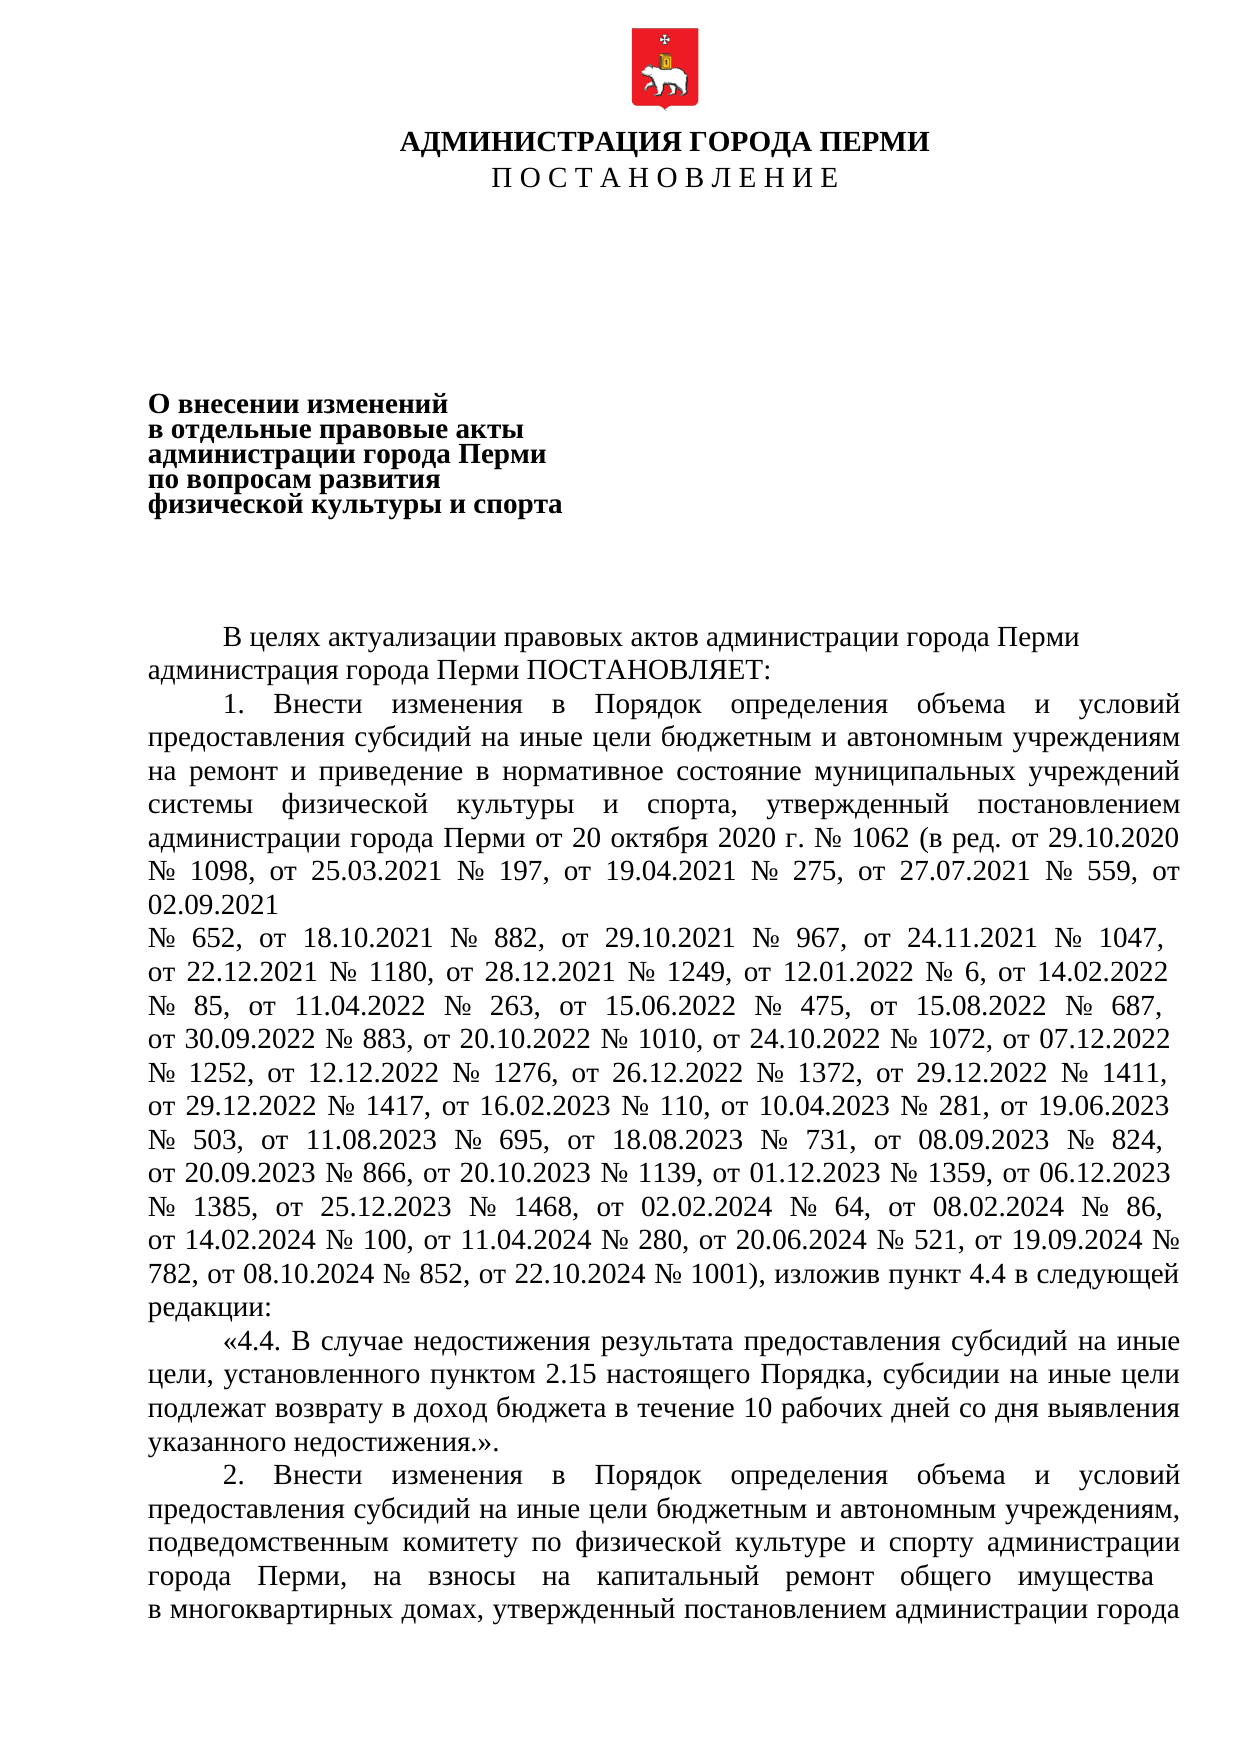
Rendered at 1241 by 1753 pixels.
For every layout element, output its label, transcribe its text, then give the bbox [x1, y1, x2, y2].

text 1. Внести изменения в Порядок определения объема и условий предоставления субсидий на иные цели бюджетным и автономным учреждениям на ремонт и приведение в нормативное состояние муниципальных учреждений системы физической культуры и спорта, утвержденный постановлением администрации города Перми от 20 октября 2020 г. № 1062 (в ред. от 29.10.2020 № 1098, от 25.03.2021 № 197, от 19.04.2021 № 275, от 27.07.2021 № 559, от 02.09.2021 № 652, от 18.10.2021 № 882, от 29.10.2021 № 967, от 24.11.2021 № 1047, от 22.12.2021 № 1180, от 28.12.2021 № 1249, от 12.01.2022 № 6, от 14.02.2022 № 85, от 11.04.2022 № 263, от 15.06.2022 № 475, от 15.08.2022 № 687, от 30.09.2022 № 883, от 20.10.2022 № 1010, от 24.10.2022 № 1072, от 07.12.2022 № 1252, от 12.12.2022 № 1276, от 26.12.2022 № 1372, от 29.12.2022 № 1411, от 29.12.2022 № 1417, от 16.02.2023 № 110, от 10.04.2023 № 281, от 19.06.2023 № 503, от 11.08.2023 № 695, от 18.08.2023 № 731, от 08.09.2023 № 824, от 20.09.2023 № 866, от 20.10.2023 № 1139, от 01.12.2023 № 1359, от 06.12.2023 № 1385, от 25.12.2023 № 1468, от 02.02.2024 № 64, от 08.02.2024 № 86, от 14.02.2024 № 100, от 11.04.2024 № 280, от 20.06.2024 № 521, от 19.09.2024 № 782, от 08.10.2024 № 852, от 22.10.2024 № 1001), изложив пункт 4.4 в следующей редакции: [148, 686, 1181, 1323]
text В целях актуализации правовых актов администрации города Перми [148, 619, 1181, 652]
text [148, 1457, 1181, 1625]
text «4.4. В случае недостижения результата предоставления субсидий на иные цели, установленного пунктом 2.15 настоящего Порядка, субсидии на иные цели подлежат возврату в доход бюджета в течение 10 рабочих дней со дня выявления указанного недостижения.». [148, 1323, 1181, 1457]
picture [631, 28, 699, 110]
text администрация города Перми ПОСТАНОВЛЯЕТ: [148, 652, 1181, 686]
text О внесении изменений в отдельные правовые акты администрации города Перми по вопросам развития физической культуры и спорта [148, 393, 664, 518]
